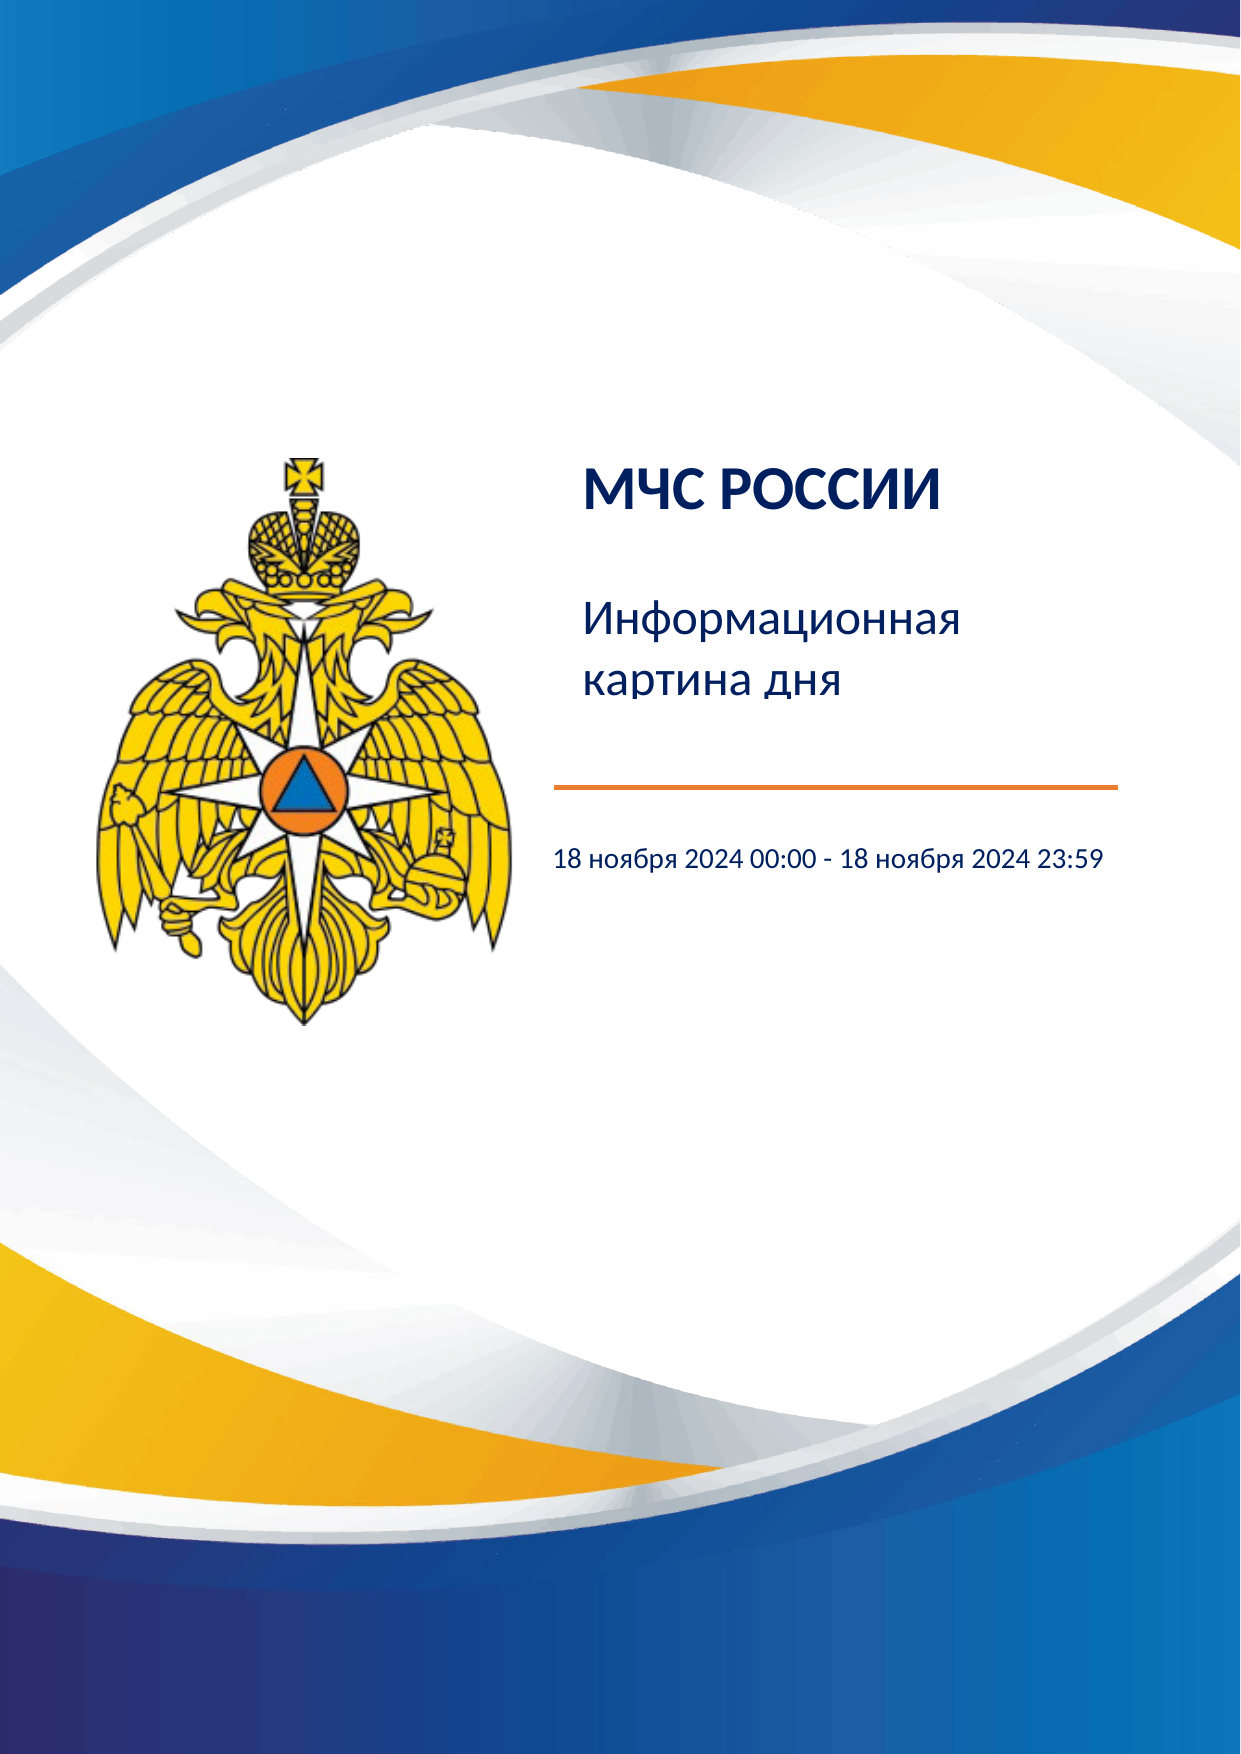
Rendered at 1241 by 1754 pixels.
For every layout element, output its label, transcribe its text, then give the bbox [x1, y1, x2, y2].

text 18 ноября 2024 00:00 - 18 ноября 2024 23:59 [552, 840, 1196, 875]
picture [0, 0, 1241, 1754]
